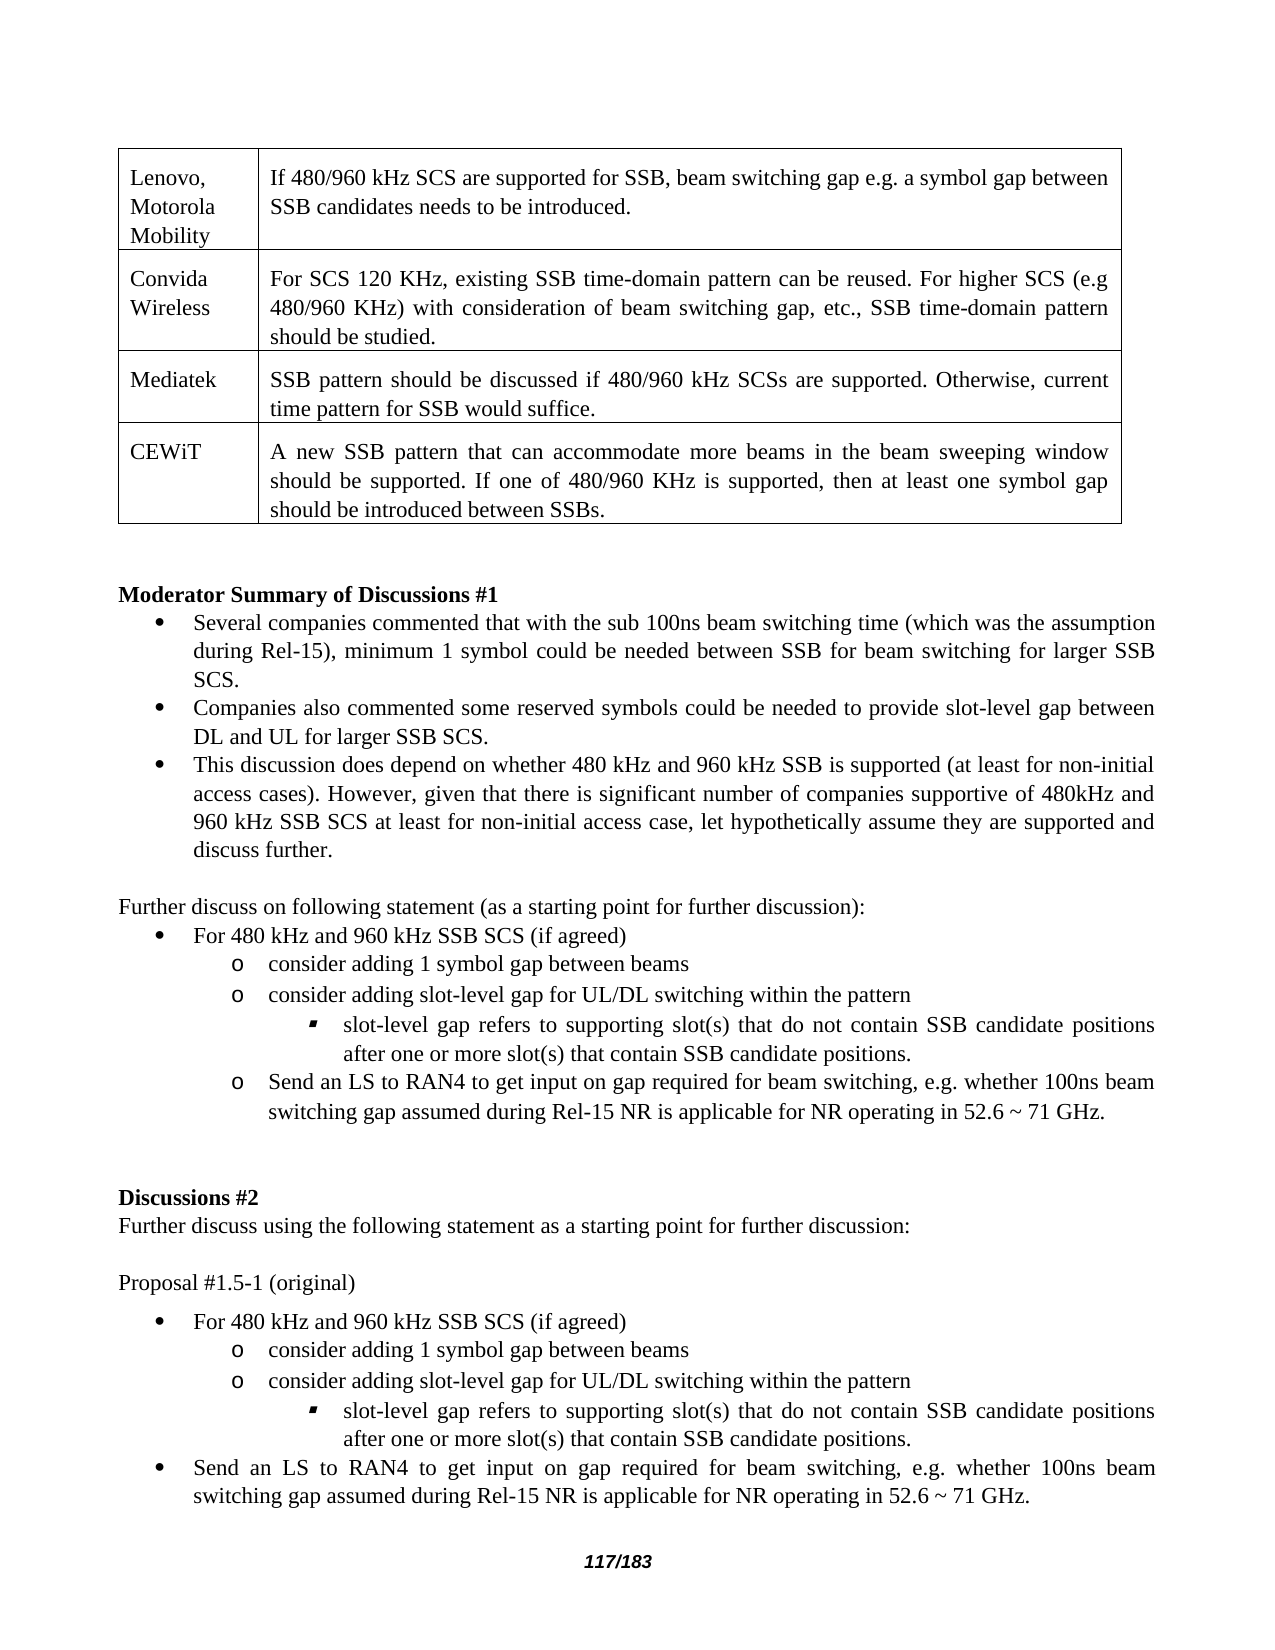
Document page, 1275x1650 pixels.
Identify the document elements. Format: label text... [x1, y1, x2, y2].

list Send an LS to RAN4 to get input on gap required for beam switching, e.g. whether 100ns beam switching gap assumed during Rel-15 NR is applicable for NR operating in 52.6 ~ 71 GHz. [156, 1454, 1157, 1509]
list This discussion does depend on whether 480 kHz and 960 kHz SSB is supported (at least for non-initial access cases). However, given that there is significant number of companies supportive of 480kHz and 960 kHz SSB SCS at least for non-initial access case, let hypothetically assume they are supported and discuss further. [156, 751, 1157, 863]
table_cell For SCS 120 KHz, existing SSB time-domain pattern can be reused. For higher SCS (e.g 480/960 KHz) with consideration of beam switching gap, etc., SSB time-domain pattern should be studied. [259, 250, 1121, 350]
text Further discuss on following statement (as a starting point for further discussion): [118, 893, 1157, 920]
list Send an LS to RAN4 to get input on gap required for beam switching, e.g. whether 100ns beam switching gap assumed during Rel-15 NR is applicable for NR operating in 52.6 ~ 71 GHz. [231, 1068, 1157, 1125]
text Further discuss using the following statement as a starting point for further discussion: [118, 1212, 1157, 1238]
table_cell CEWiT [119, 423, 258, 523]
subtitle Proposal #1.5-1 (original) [118, 1269, 1157, 1295]
list For 480 kHz and 960 kHz SSB SCS (if agreed) [156, 922, 1157, 948]
table_cell Mediatek [119, 351, 258, 422]
list Companies also commented some reserved symbols could be needed to provide slot-level gap between DL and UL for larger SSB SCS. [156, 694, 1157, 749]
list Several companies commented that with the sub 100ns beam switching time (which was the assumption during Rel-15), minimum 1 symbol could be needed between SSB for beam switching for larger SSB SCS. [156, 609, 1157, 692]
table_cell SSB pattern should be discussed if 480/960 kHz SCSs are supported. Otherwise, current time pattern for SSB would suffice. [259, 351, 1121, 422]
list consider adding 1 symbol gap between beams [231, 1336, 1157, 1364]
list consider adding slot-level gap for UL/DL switching within the pattern [231, 1367, 1157, 1395]
text Discussions #2 [118, 1184, 1157, 1210]
list For 480 kHz and 960 kHz SSB SCS (if agreed) [156, 1308, 1157, 1334]
list consider adding slot-level gap for UL/DL switching within the pattern [231, 981, 1157, 1009]
table_cell If 480/960 kHz SCS are supported for SSB, beam switching gap e.g. a symbol gap between SSB candidates needs to be introduced. [259, 149, 1121, 249]
text Moderator Summary of Discussions #1 [118, 552, 1157, 607]
table_cell Convida Wireless [119, 250, 258, 350]
list consider adding 1 symbol gap between beams [231, 950, 1157, 978]
table_cell A new SSB pattern that can accommodate more beams in the beam sweeping window should be supported. If one of 480/960 KHz is supported, then at least one symbol gap should be introduced between SSBs. [259, 423, 1121, 523]
table_cell Lenovo, Motorola Mobility [119, 149, 258, 249]
